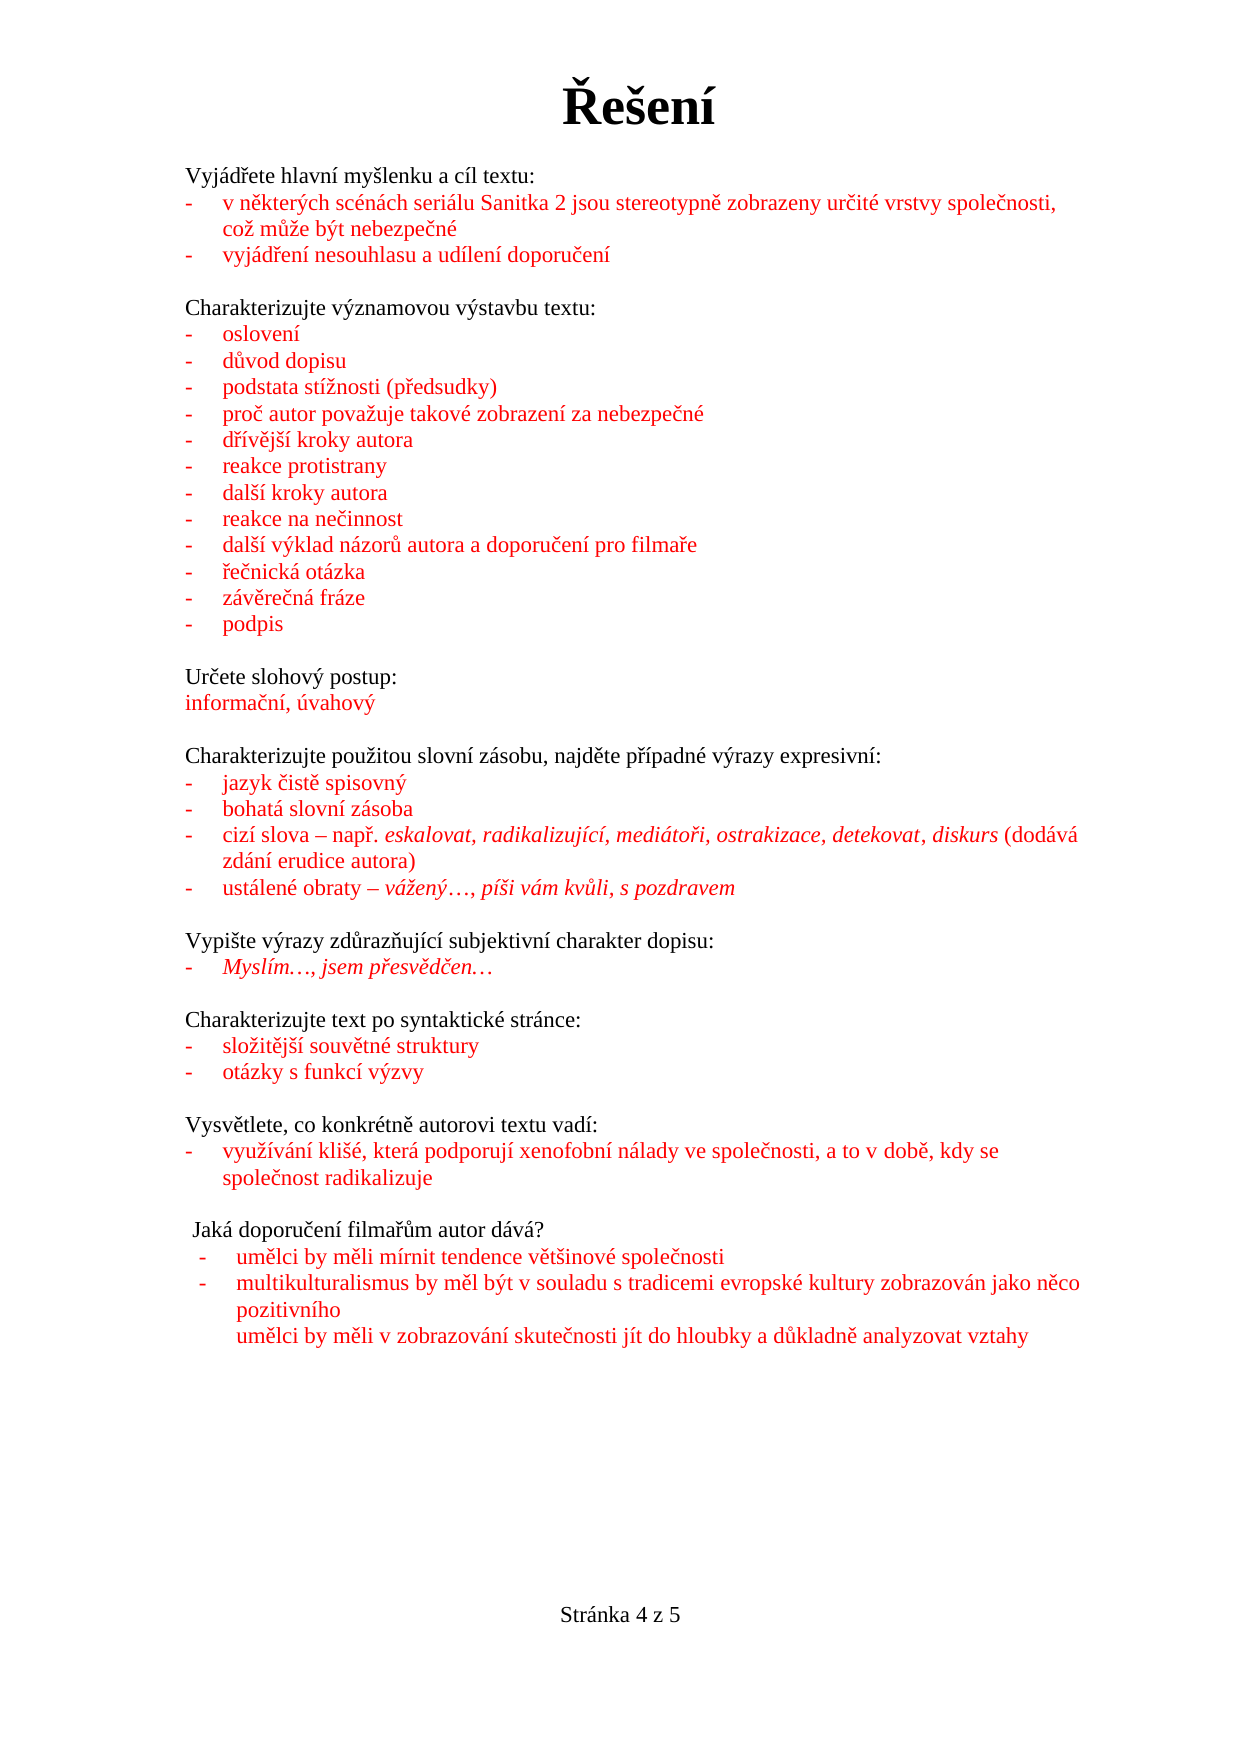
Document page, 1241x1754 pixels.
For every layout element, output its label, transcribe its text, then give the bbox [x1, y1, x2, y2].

text Charakterizujte použitou slovní zásobu, najděte případné výrazy expresivní: [185, 742, 1093, 768]
text Vysvětlete, co konkrétně autorovi textu vadí: [185, 1111, 1093, 1137]
list další kroky autora [185, 479, 1093, 505]
list podpis [185, 610, 1093, 637]
list ustálené obraty – vážený…, píši vám kvůli, s pozdravem [185, 874, 1093, 900]
list v některých scénách seriálu Sanitka 2 jsou stereotypně zobrazeny určité vrstvy společnosti, což může být nebezpečné [185, 189, 1093, 241]
text Charakterizujte text po syntaktické stránce: [185, 1006, 1093, 1032]
text Vyjádřete hlavní myšlenku a cíl textu: [185, 162, 1093, 189]
text Vypište výrazy zdůrazňující subjektivní charakter dopisu: [185, 927, 1093, 953]
text Charakterizujte významovou výstavbu textu: [185, 294, 1093, 321]
list bohatá slovní zásoba [185, 795, 1093, 821]
list řečnická otázka [185, 558, 1093, 584]
list podstata stížnosti (předsudky) [185, 373, 1093, 399]
list Myslím…, jsem přesvědčen… [185, 953, 1093, 979]
text umělci by měli v zobrazování skutečnosti jít do hloubky a důkladně analyzovat vztahy [236, 1322, 1093, 1348]
list závěrečná fráze [185, 584, 1093, 610]
list další výklad názorů autora a doporučení pro filmaře [185, 531, 1093, 558]
list vyjádření nesouhlasu a udílení doporučení [185, 241, 1093, 268]
list využívání klišé, která podporují xenofobní nálady ve společnosti, a to v době, kdy se společnost radikalizuje [185, 1137, 1093, 1190]
text Určete slohový postup: [185, 663, 1093, 689]
list reakce protistrany [185, 452, 1093, 479]
list složitější souvětné struktury [185, 1032, 1093, 1058]
list reakce na nečinnost [185, 505, 1093, 531]
list důvod dopisu [185, 347, 1093, 373]
list dřívější kroky autora [185, 426, 1093, 452]
text informační, úvahový [185, 689, 1093, 716]
list otázky s funkcí výzvy [185, 1058, 1093, 1085]
list multikulturalismus by měl být v souladu s tradicemi evropské kultury zobrazován jako něco pozitivního [199, 1269, 1093, 1322]
list jazyk čistě spisovný [185, 768, 1093, 795]
text Jaká doporučení filmařům autor dává? [192, 1217, 1093, 1243]
list oslovení [185, 321, 1093, 347]
list cizí slova – např. eskalovat, radikalizující, mediátoři, ostrakizace, detekovat, diskurs (dodává zdání erudice autora) [185, 821, 1093, 874]
list proč autor považuje takové zobrazení za nebezpečné [185, 399, 1093, 426]
list umělci by měli mírnit tendence většinové společnosti [199, 1243, 1093, 1269]
